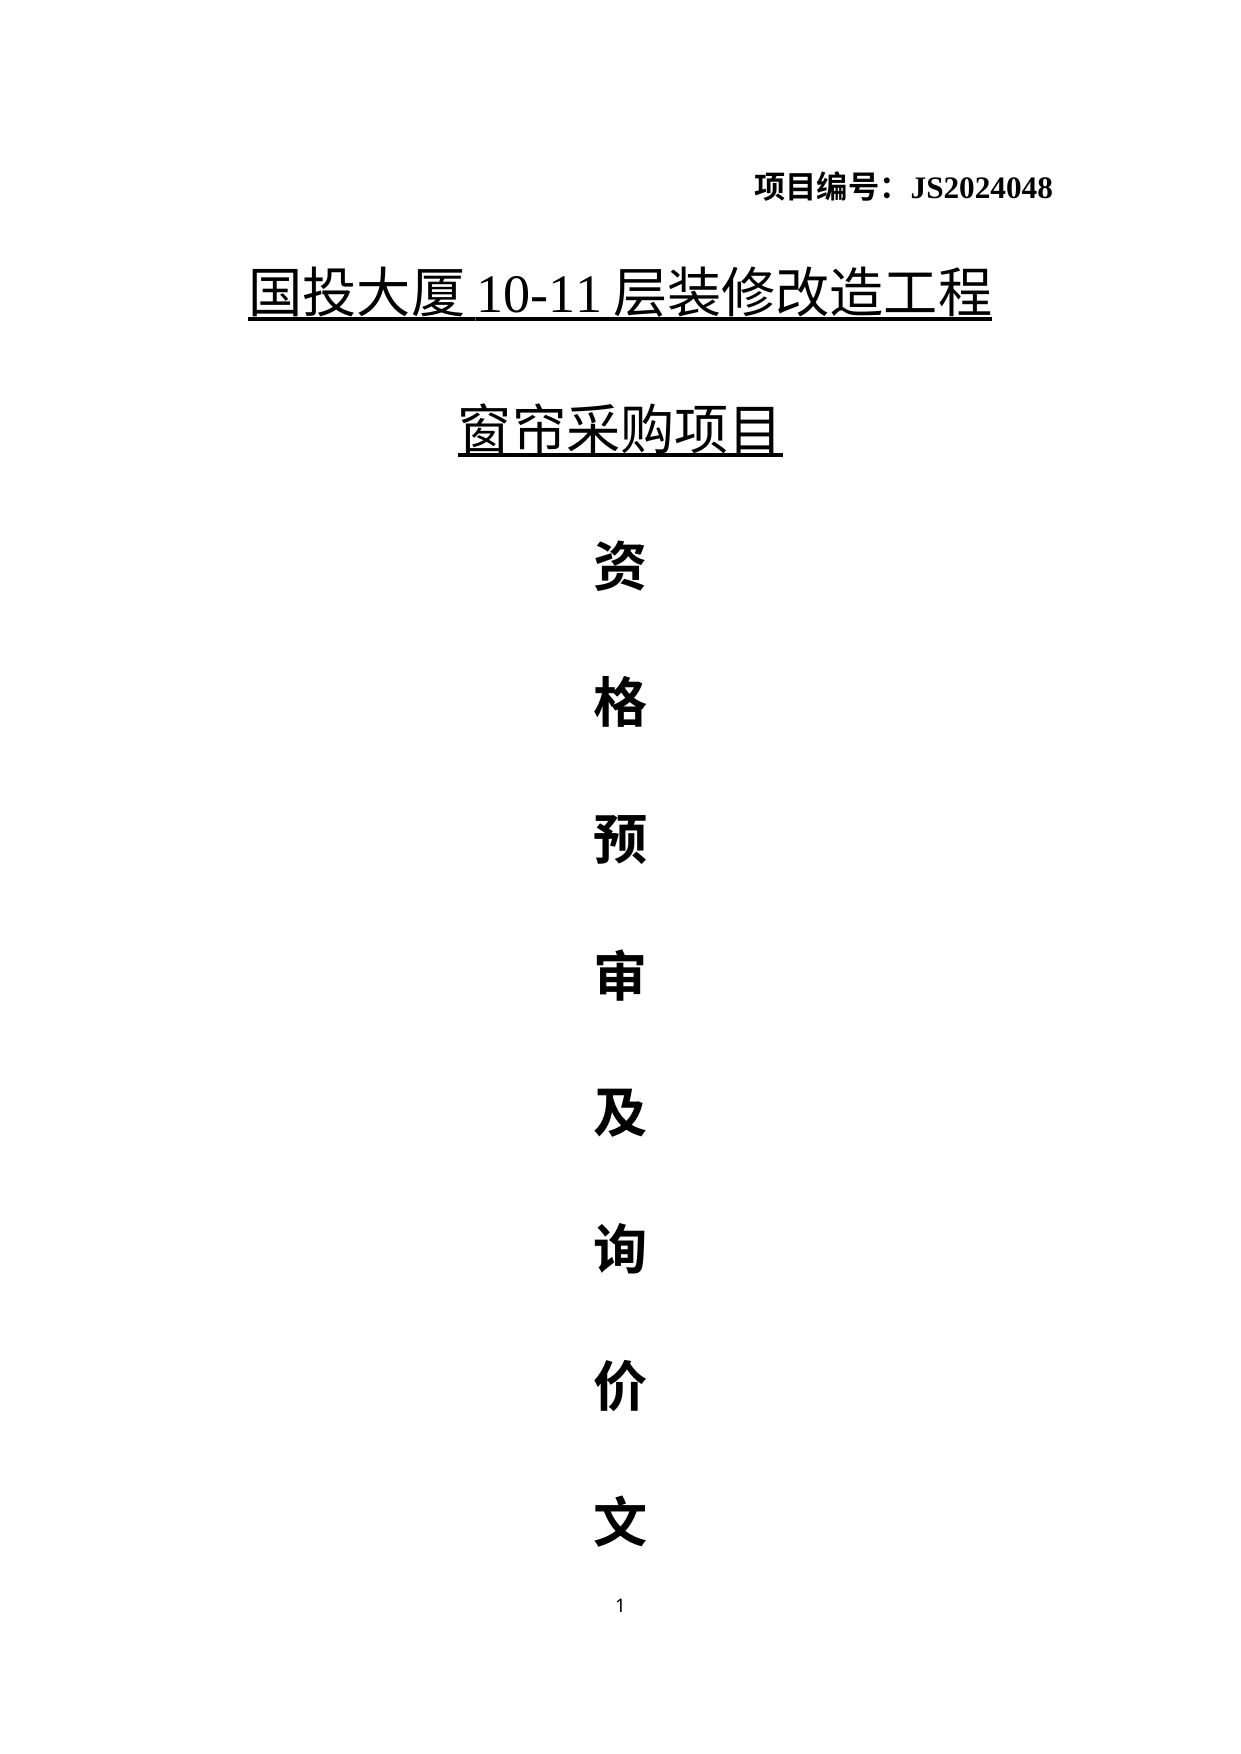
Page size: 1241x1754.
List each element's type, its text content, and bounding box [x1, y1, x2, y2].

text 窗帘采购项目 [187, 377, 1053, 474]
text 文 [187, 1470, 1053, 1568]
text 资 [187, 514, 1053, 611]
text 项目编号：JS2024048 [187, 153, 1053, 218]
text 价 [187, 1334, 1053, 1431]
text 格 [187, 650, 1053, 748]
text 及 [187, 1060, 1053, 1158]
text 审 [187, 924, 1053, 1021]
text 预 [187, 787, 1053, 884]
text 询 [187, 1197, 1053, 1294]
text 国投大厦10-11层装修改造工程 [187, 240, 1053, 338]
